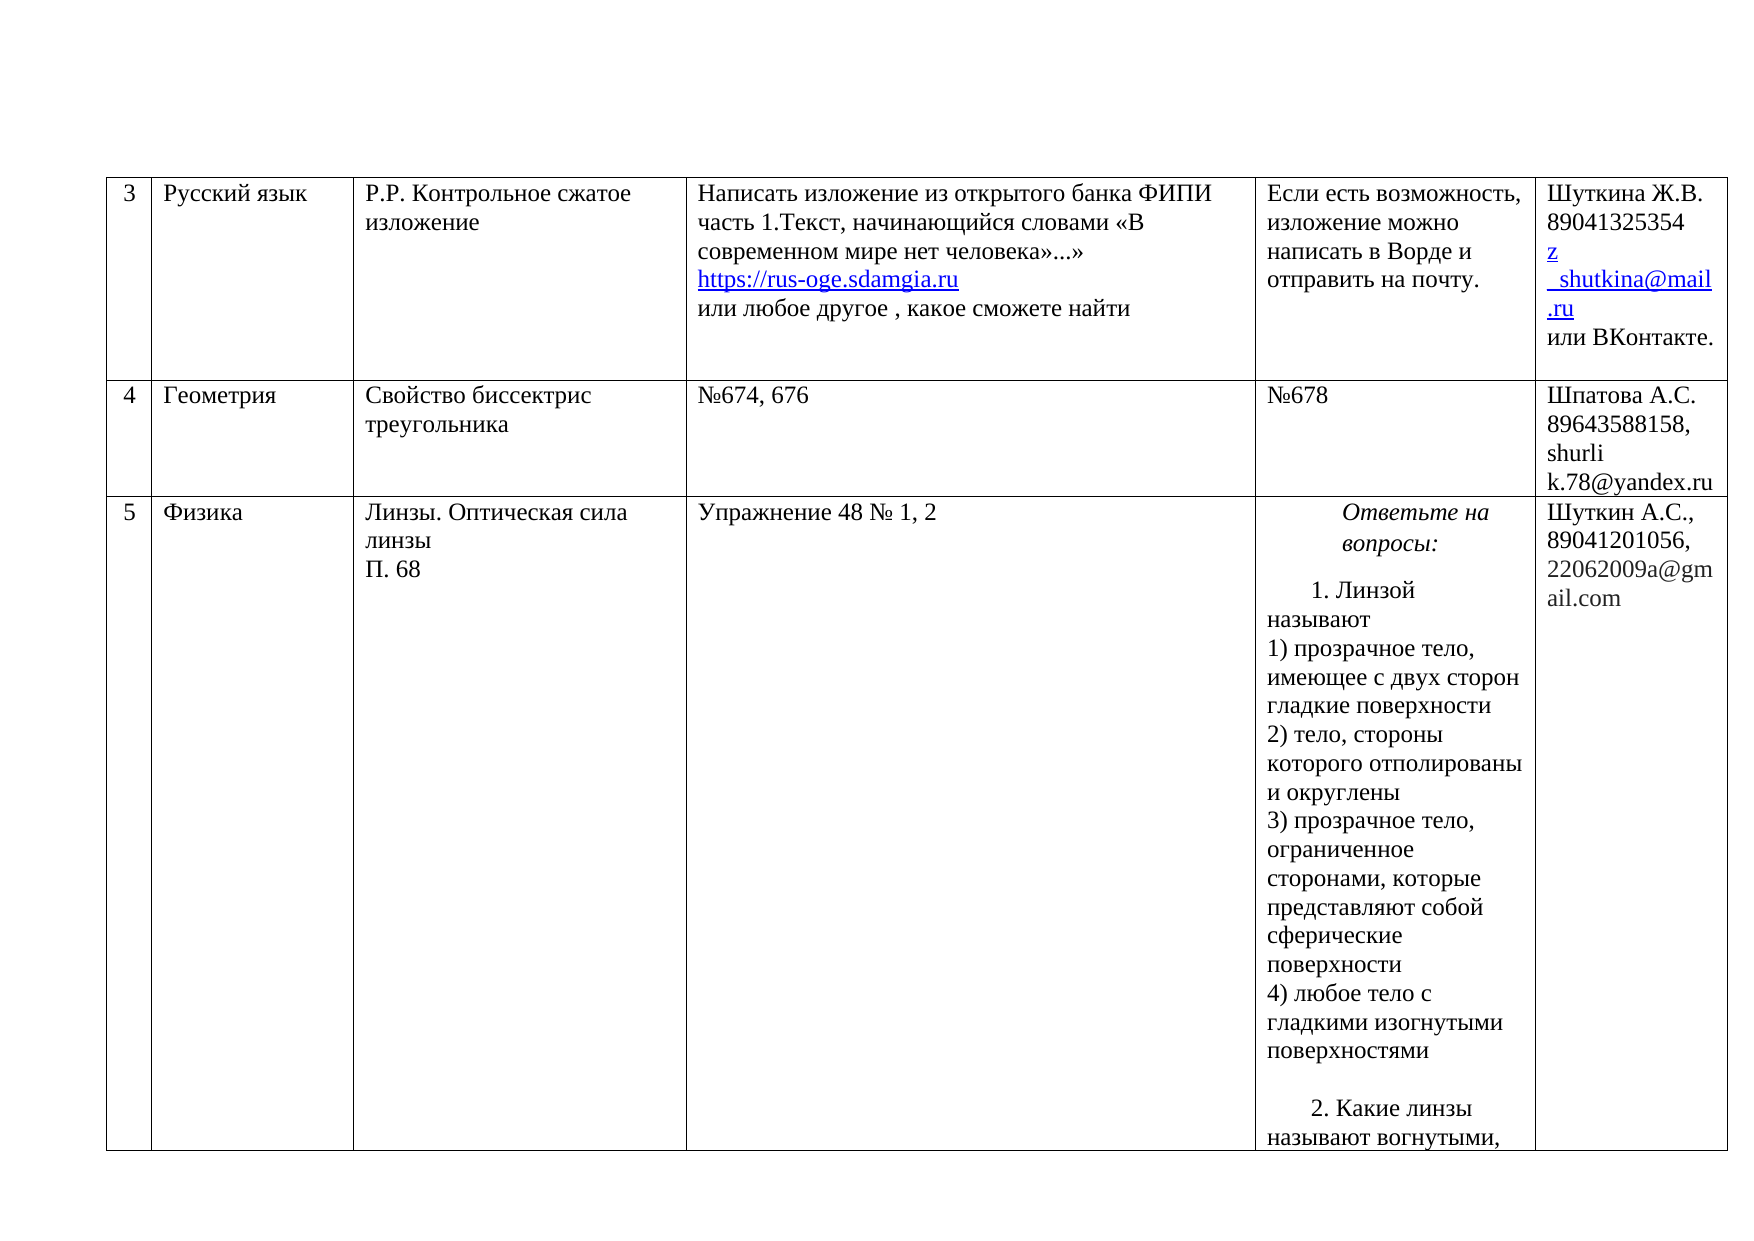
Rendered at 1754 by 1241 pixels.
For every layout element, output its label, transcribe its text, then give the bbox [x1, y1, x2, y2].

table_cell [1256, 497, 1535, 1150]
table_cell №678 [1256, 381, 1535, 496]
table_cell Русский язык [152, 178, 353, 379]
table_cell Р.Р. Контрольное сжатое изложение [354, 178, 686, 379]
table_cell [1536, 497, 1727, 1150]
table_cell Если есть возможность, изложение можно написать в Ворде и отправить на почту. [1256, 178, 1535, 379]
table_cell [687, 497, 1255, 1150]
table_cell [354, 497, 686, 1150]
table_cell Свойство биссектрис треугольника [354, 381, 686, 496]
table_cell Физика [152, 497, 353, 1150]
table_cell Геометрия [152, 381, 353, 496]
table_cell Написать изложение из открытого банка ФИПИ часть 1.Текст, начинающийся словами «В современном мире нет человека»...» https://rus-oge.sdamgia.ru или любое другое , какое сможете найти [687, 178, 1255, 379]
table_cell №674, 676 [687, 381, 1255, 496]
table_cell 5 [107, 497, 151, 1150]
table_cell Шпатова А.С. 89643588158, shurlik.78@yandex.ru [1536, 381, 1727, 496]
table_cell 4 [107, 381, 151, 496]
table_cell 3 [107, 178, 151, 379]
table_cell Шуткина Ж.В. 89041325354 z_shutkina@mail.ru или ВКонтакте. [1536, 178, 1727, 379]
